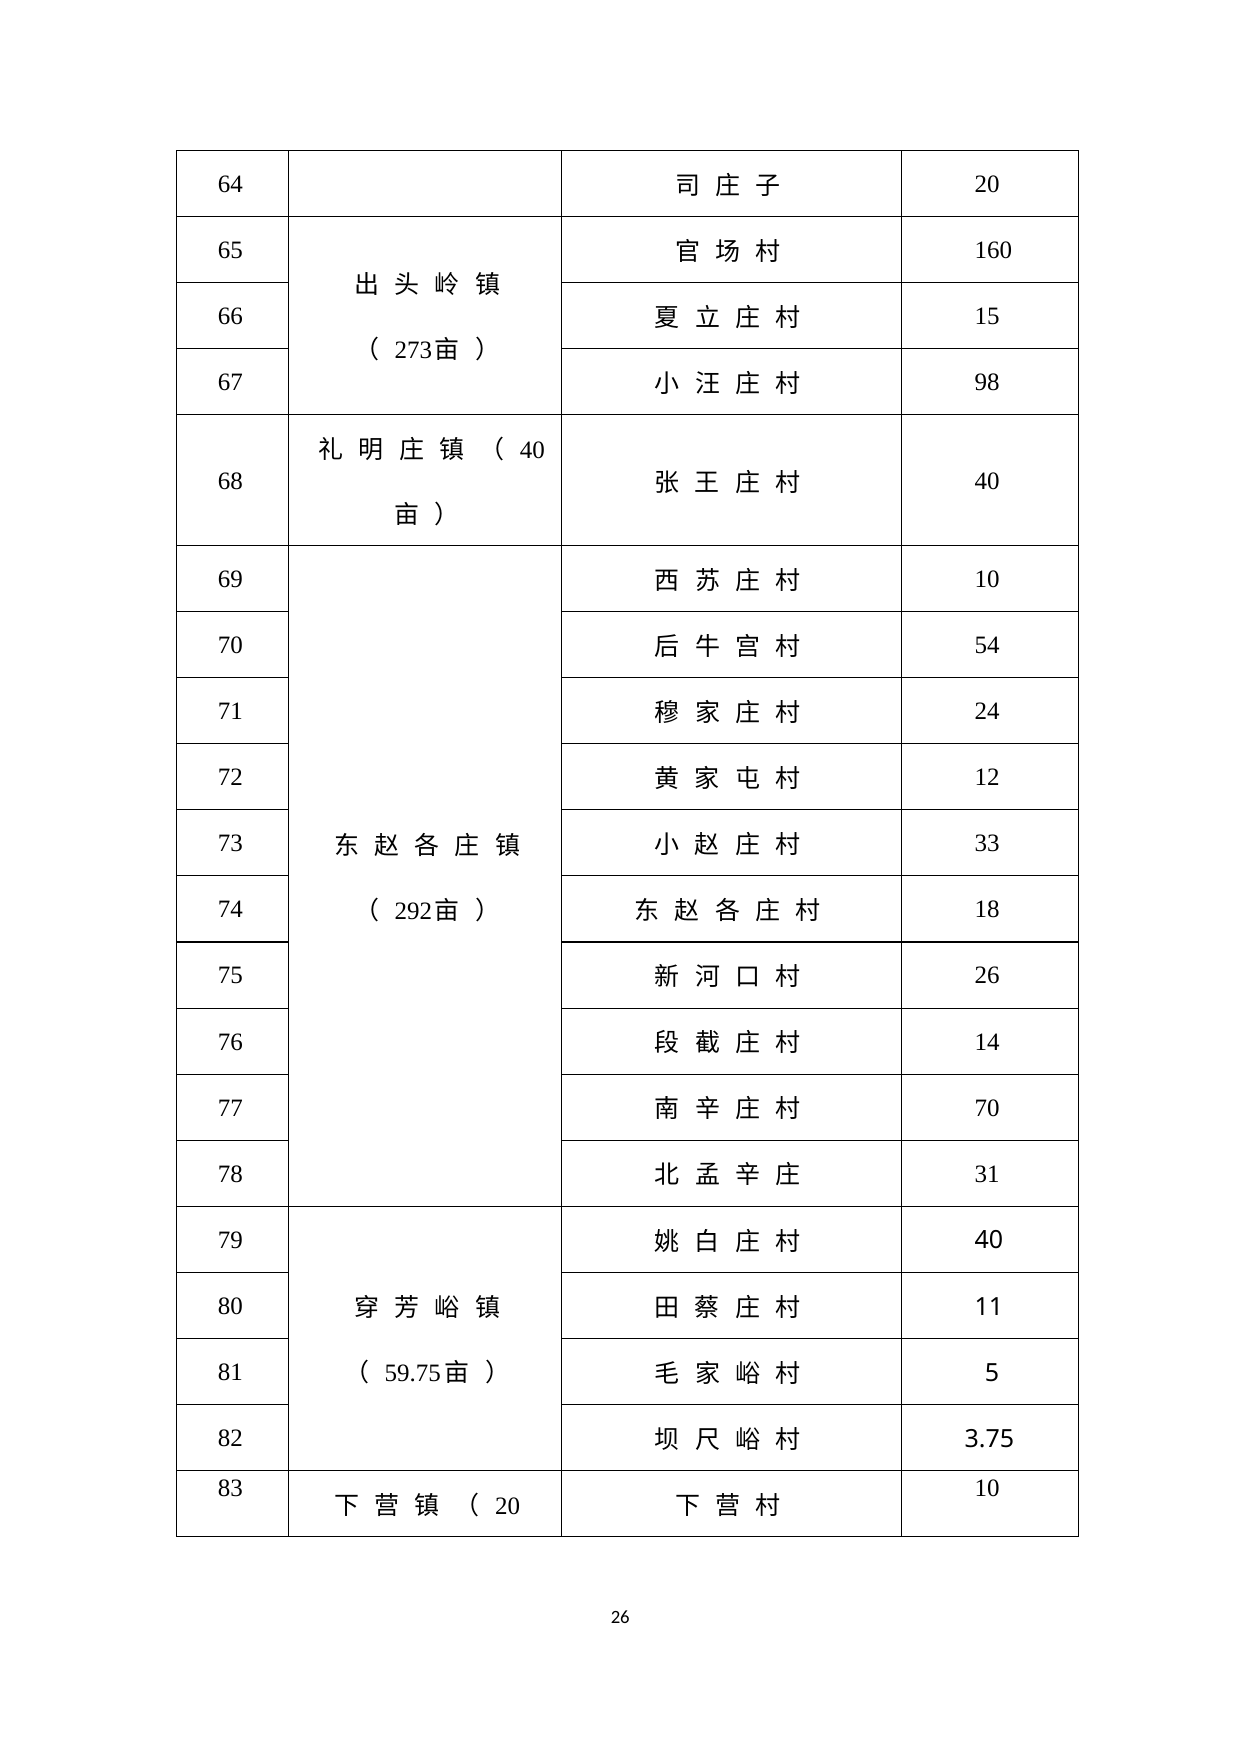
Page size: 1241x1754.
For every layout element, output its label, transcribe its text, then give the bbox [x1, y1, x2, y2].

table_cell 礼明庄镇（40亩） [289, 415, 561, 545]
table_cell 33 [902, 810, 1078, 875]
table_cell 75 [177, 943, 288, 1007]
table_cell 小赵庄村 [562, 810, 901, 875]
table_cell 69 [177, 546, 288, 611]
table_cell 东赵各庄镇（292亩） [289, 546, 561, 1206]
table_cell 24 [902, 678, 1078, 743]
table_cell 北孟辛庄 [562, 1141, 901, 1206]
table_cell 98 [902, 349, 1078, 414]
table_cell 司庄子 [562, 151, 901, 216]
table_cell 15 [902, 283, 1078, 348]
table_cell 40 [902, 415, 1078, 545]
table_cell 姚白庄村 [562, 1207, 901, 1272]
table_cell 76 [177, 1009, 288, 1073]
table_cell 后牛宫村 [562, 612, 901, 677]
table_cell 10 [902, 1471, 1078, 1536]
table_cell 坝尺峪村 [562, 1405, 901, 1470]
table_cell 80 [177, 1273, 288, 1338]
table_cell 81 [177, 1339, 288, 1404]
table_cell 南辛庄村 [562, 1075, 901, 1139]
table_cell 66 [177, 283, 288, 348]
table_cell 穿芳峪镇（59.75亩） [289, 1207, 561, 1470]
table_cell 67 [177, 349, 288, 414]
table_cell 5 [902, 1339, 1078, 1404]
table_cell 10 [902, 546, 1078, 611]
table_cell 65 [177, 217, 288, 282]
table_cell 12 [902, 744, 1078, 809]
table_cell 74 [177, 876, 288, 941]
table_cell 64 [177, 151, 288, 216]
table_cell 160 [902, 217, 1078, 282]
table_cell 官场村 [562, 217, 901, 282]
table_cell 夏立庄村 [562, 283, 901, 348]
table_cell 西苏庄村 [562, 546, 901, 611]
table_cell 20 [902, 151, 1078, 216]
table_cell 77 [177, 1075, 288, 1139]
table_cell 毛家峪村 [562, 1339, 901, 1404]
table_cell 71 [177, 678, 288, 743]
table_cell 18 [902, 876, 1078, 941]
table_cell 段截庄村 [562, 1009, 901, 1073]
table_cell 40 [902, 1207, 1078, 1272]
table_cell 70 [902, 1075, 1078, 1139]
table_cell 79 [177, 1207, 288, 1272]
table_cell 11 [902, 1273, 1078, 1338]
table_cell 穆家庄村 [562, 678, 901, 743]
table_cell 78 [177, 1141, 288, 1206]
table_cell 东赵各庄村 [562, 876, 901, 941]
table_cell 张王庄村 [562, 415, 901, 545]
table_cell 出头岭镇（273亩） [289, 217, 561, 414]
table_cell 73 [177, 810, 288, 875]
table_cell 小汪庄村 [562, 349, 901, 414]
table_cell 26 [902, 943, 1078, 1007]
table_cell 下营镇（20亩） [289, 1471, 561, 1536]
table_cell 新河口村 [562, 943, 901, 1007]
table_cell 83 [177, 1471, 288, 1536]
table_cell 70 [177, 612, 288, 677]
table_cell 72 [177, 744, 288, 809]
table_cell 68 [177, 415, 288, 545]
table_cell 82 [177, 1405, 288, 1470]
table_cell 54 [902, 612, 1078, 677]
table_cell 3.75 [902, 1405, 1078, 1470]
table_cell 黄家屯村 [562, 744, 901, 809]
table_cell 14 [902, 1009, 1078, 1073]
table_cell 田蔡庄村 [562, 1273, 901, 1338]
table_cell 31 [902, 1141, 1078, 1206]
table_cell 下营村 [562, 1471, 901, 1536]
